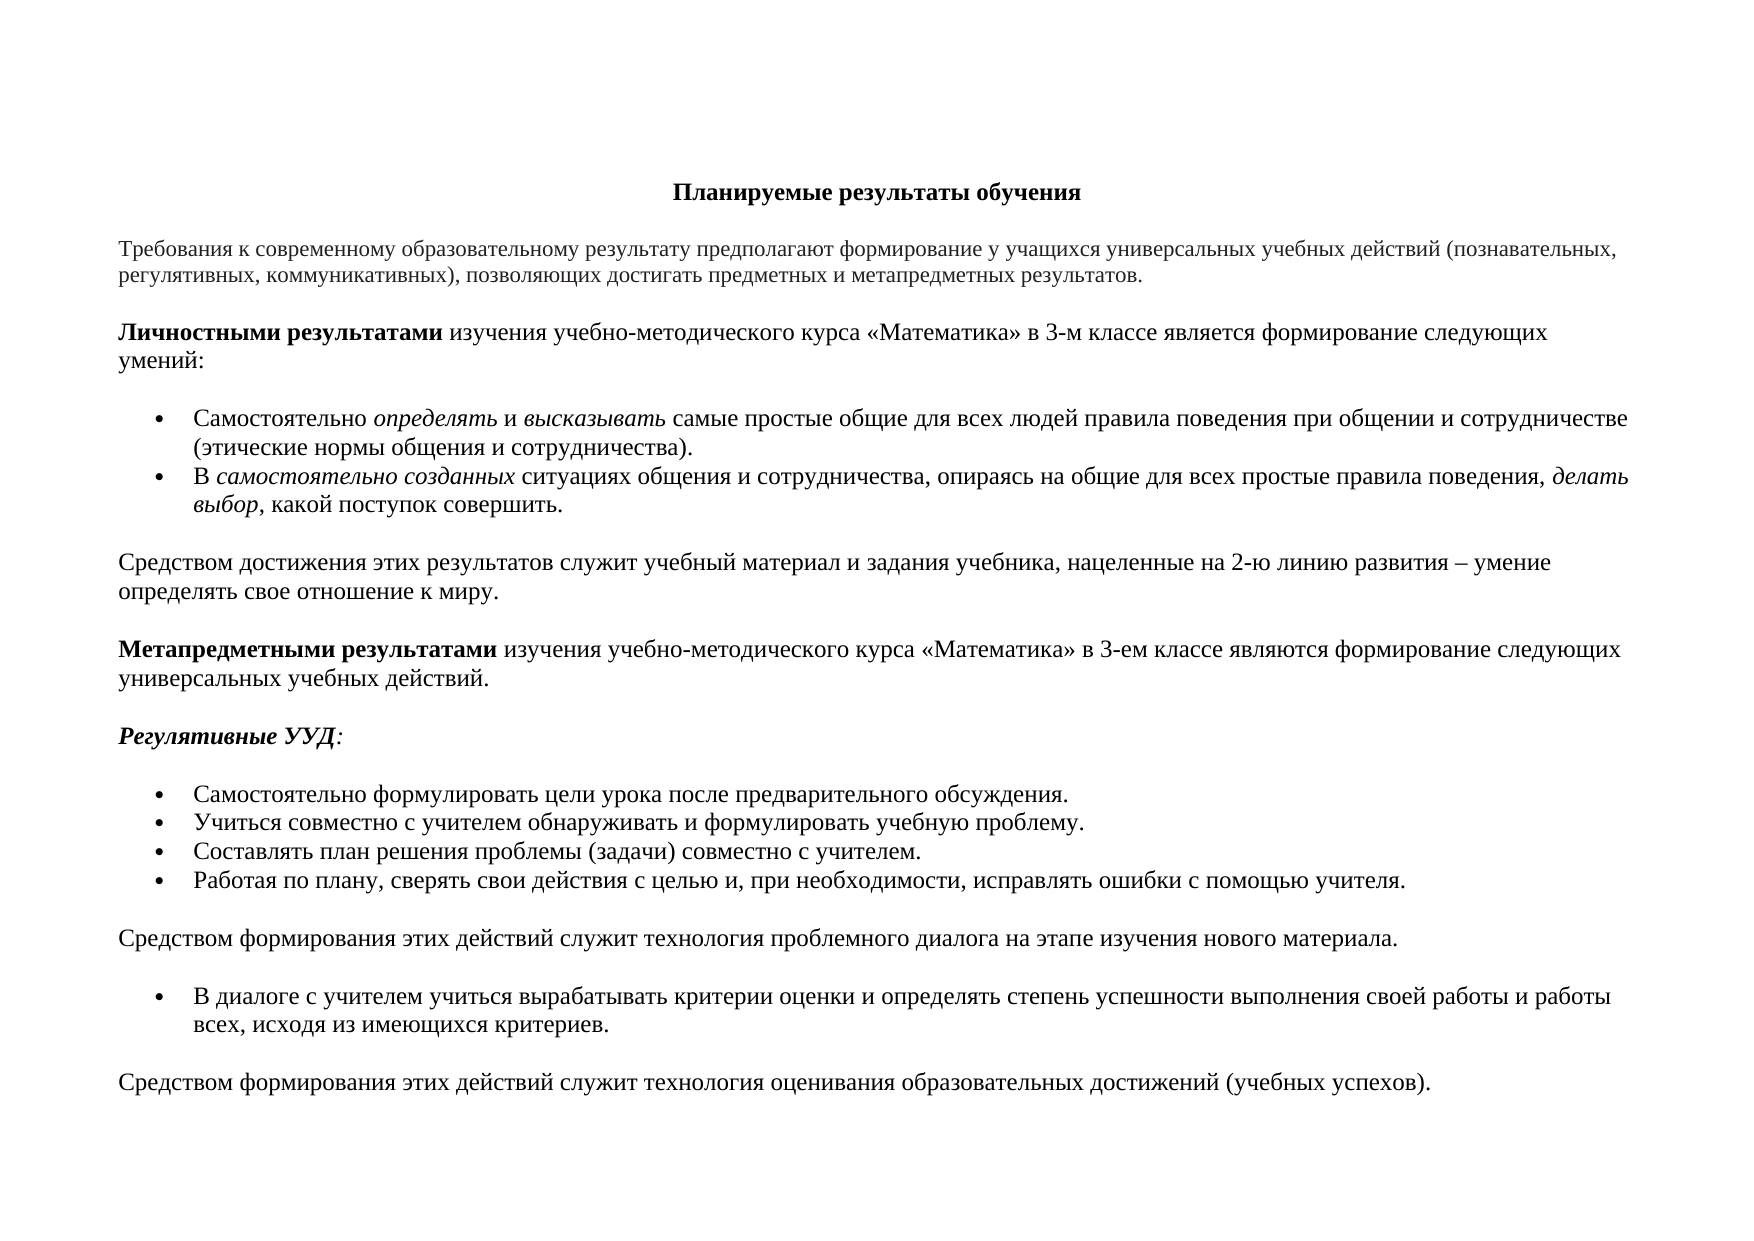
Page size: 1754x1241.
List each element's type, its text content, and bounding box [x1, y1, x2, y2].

list В диалоге с учителем учиться вырабатывать критерии оценки и определять степень успешности выполнения своей работы и работы всех, исходя из имеющихся критериев. [156, 981, 1636, 1038]
list Самостоятельно формулировать цели урока после предварительного обсуждения. [156, 779, 1636, 807]
text Средством формирования этих действий служит технология оценивания образовательных достижений (учебных успехов). [118, 1067, 1636, 1096]
list В самостоятельно созданных ситуациях общения и сотрудничества, опираясь на общие для всех простые правила поведения, делать выбор, какой поступок совершить. [156, 461, 1636, 518]
list Составлять план решения проблемы (задачи) совместно с учителем. [156, 836, 1636, 865]
text Средством формирования этих действий служит технология проблемного диалога на этапе изучения нового материала. [118, 923, 1636, 952]
text Планируемые результаты обучения [118, 177, 1636, 206]
list Учиться совместно с учителем обнаруживать и формулировать учебную проблему. [156, 807, 1636, 836]
list Самостоятельно определять и высказывать самые простые общие для всех людей правила поведения при общении и сотрудничестве (этические нормы общения и сотрудничества). [156, 403, 1636, 461]
text Метапредметными результатами изучения учебно-методического курса «Математика» в 3-ем классе являются формирование следующих универсальных учебных действий. [118, 634, 1636, 692]
text Требования к современному образовательному результату предполагают формирование у учащихся универсальных учебных действий (познавательных, регулятивных, коммуникативных), позволяющих достигать предметных и метапредметных результатов. [118, 235, 1636, 287]
text Регулятивные УУД: [118, 721, 1636, 749]
text Средством достижения этих результатов служит учебный материал и задания учебника, нацеленные на 2-ю линию развития – умение определять свое отношение к миру. [118, 547, 1636, 605]
list Работая по плану, сверять свои действия с целью и, при необходимости, исправлять ошибки с помощью учителя. [156, 865, 1636, 894]
text Личностными результатами изучения учебно-методического курса «Математика» в 3-м классе является формирование следующих умений: [118, 317, 1636, 374]
